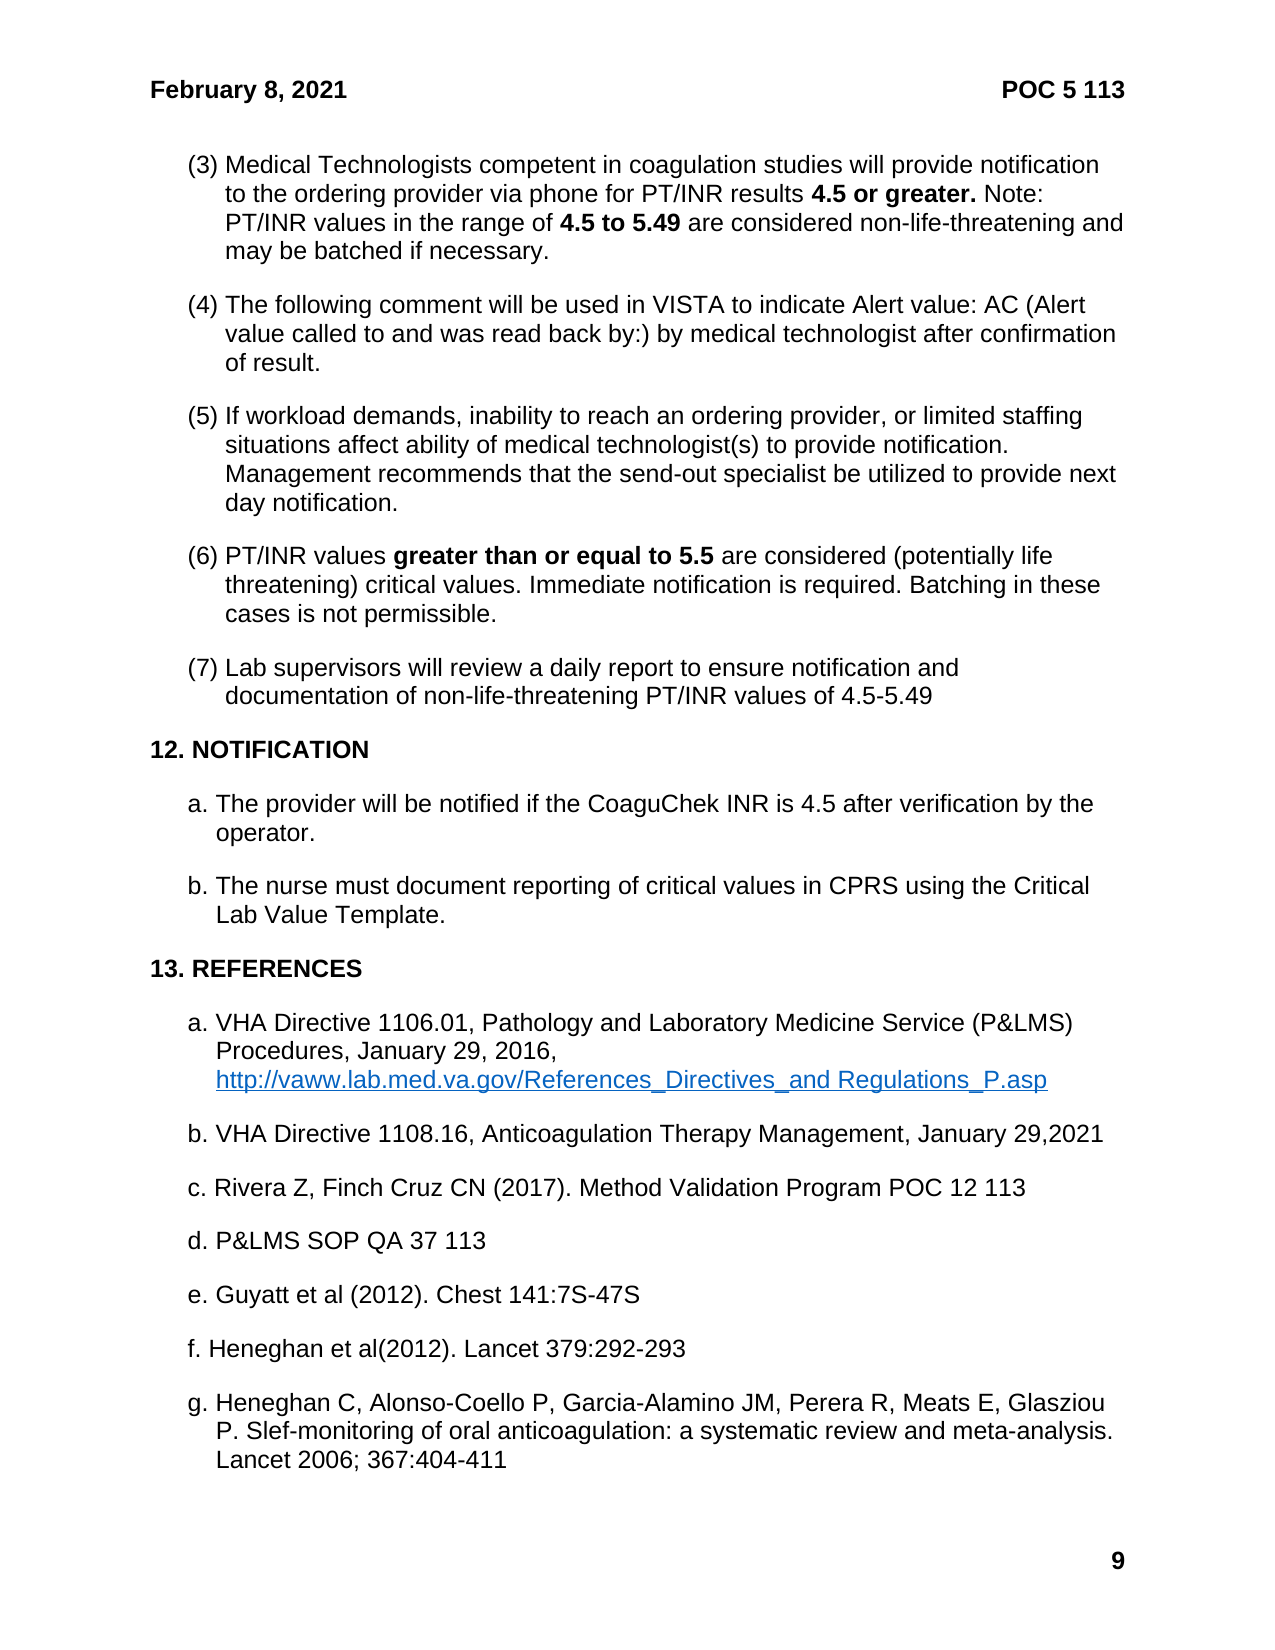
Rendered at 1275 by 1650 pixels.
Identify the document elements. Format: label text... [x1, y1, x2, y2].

subtitle NOTIFICATION [150, 735, 1125, 764]
list The provider will be notified if the CoaguChek INR is 4.5 after verification by the operator. [187, 789, 1125, 846]
list PT/INR values greater than or equal to 5.5 are considered (potentially life threatening) critical values. Immediate notification is required. Batching in these cases is not permissible. [187, 541, 1125, 627]
list The nurse must document reporting of critical values in CPRS using the Critical Lab Value Template. [187, 871, 1125, 929]
list VHA Directive 1106.01, Pathology and Laboratory Medicine Service (P&LMS) Procedures, January 29, 2016, http://vaww.lab.med.va.gov/References_Directives_and Regulations_P.asp [187, 1007, 1125, 1094]
subtitle REFERENCES [150, 954, 1125, 982]
list P&LMS SOP QA 37 113 [187, 1226, 1125, 1255]
list Heneghan et al(2012). Lancet 379:292-293 [187, 1334, 1125, 1362]
list The following comment will be used in VISTA to indicate Alert value: AC (Alert value called to and was read back by:) by medical technologist after confirmation of result. [187, 290, 1125, 376]
list Heneghan C, Alonso-Coello P, Garcia-Alamino JM, Perera R, Meats E, Glasziou P. Slef-monitoring of oral anticoagulation: a systematic review and meta-analysis. Lancet 2006; 367:404-411 [187, 1387, 1125, 1474]
list Guyatt et al (2012). Chest 141:7S-47S [187, 1280, 1125, 1309]
list Rivera Z, Finch Cruz CN (2017). Method Validation Program POC 12 113 [187, 1172, 1125, 1201]
list Lab supervisors will review a daily report to ensure notification and documentation of non-life-threatening PT/INR values of 4.5-5.49 [187, 652, 1125, 710]
list Medical Technologists competent in coagulation studies will provide notification to the ordering provider via phone for PT/INR results 4.5 or greater. Note: PT/INR values in the range of 4.5 to 5.49 are considered non-life-threatening and may be batched if necessary. [187, 150, 1125, 265]
list If workload demands, inability to reach an ordering provider, or limited staffing situations affect ability of medical technologist(s) to provide notification. Management recommends that the send-out specialist be utilized to provide next day notification. [187, 401, 1125, 516]
list VHA Directive 1108.16, Anticoagulation Therapy Management, January 29,2021 [187, 1119, 1125, 1147]
